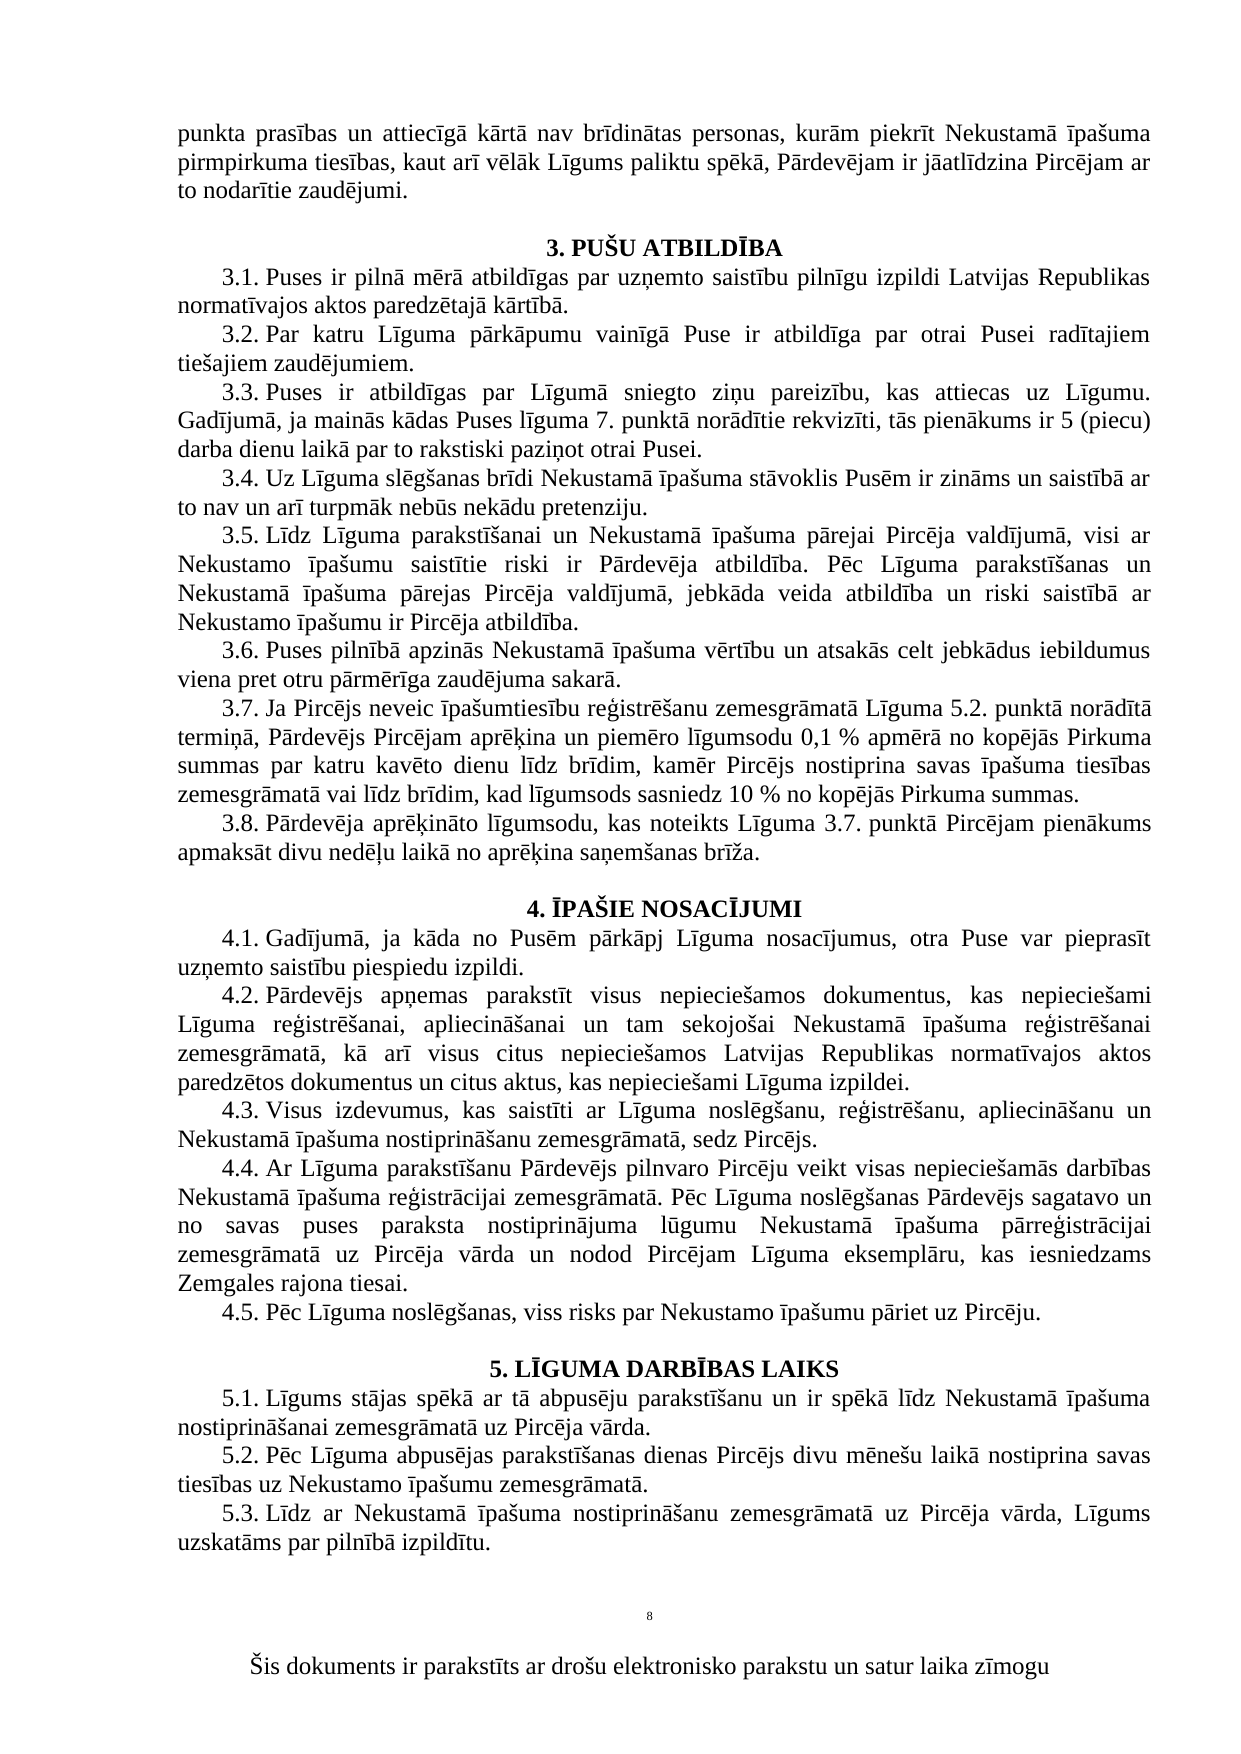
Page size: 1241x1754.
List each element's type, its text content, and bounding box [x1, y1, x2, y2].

text 3.4. Uz Līguma slēgšanas brīdi Nekustamā īpašuma stāvoklis Pusēm ir zināms un saistībā ar to nav un arī turpmāk nebūs nekādu pretenziju. [177, 463, 1152, 521]
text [177, 118, 1152, 204]
text 4.5. Pēc Līguma noslēgšanas, viss risks par Nekustamo īpašumu pāriet uz Pircēju. [177, 1297, 1152, 1326]
text 4. ĪPAŠIE NOSACĪJUMI [177, 894, 1152, 923]
text 3.7. Ja Pircējs neveic īpašumtiesību reģistrēšanu zemesgrāmatā Līguma 5.2. punktā norādītā termiņā, Pārdevējs Pircējam aprēķina un piemēro līgumsodu 0,1 % apmērā no kopējās Pirkuma summas par katru kavēto dienu līdz brīdim, kamēr Pircējs nostiprina savas īpašuma tiesības zemesgrāmatā vai līdz brīdim, kad līgumsods sasniedz 10 % no kopējās Pirkuma summas. [177, 693, 1152, 808]
text 3.6. Puses pilnībā apzinās Nekustamā īpašuma vērtību un atsakās celt jebkādus iebildumus viena pret otru pārmērīga zaudējuma sakarā. [177, 636, 1152, 693]
text 3.5. Līdz Līguma parakstīšanai un Nekustamā īpašuma pārejai Pircēja valdījumā, visi ar Nekustamo īpašumu saistītie riski ir Pārdevēja atbildība. Pēc Līguma parakstīšanas un Nekustamā īpašuma pārejas Pircēja valdījumā, jebkāda veida atbildība un riski saistībā ar Nekustamo īpašumu ir Pircēja atbildība. [177, 521, 1152, 636]
text 5.2. Pēc Līguma abpusējas parakstīšanas dienas Pircējs divu mēnešu laikā nostiprina savas tiesības uz Nekustamo īpašumu zemesgrāmatā. [177, 1441, 1152, 1498]
text 4.1. Gadījumā, ja kāda no Pusēm pārkāpj Līguma nosacījumus, otra Puse var pieprasīt uzņemto saistību piespiedu izpildi. [177, 923, 1152, 981]
text 5.1. Līgums stājas spēkā ar tā abpusēju parakstīšanu un ir spēkā līdz Nekustamā īpašuma nostiprināšanai zemesgrāmatā uz Pircēja vārda. [177, 1383, 1152, 1441]
text 3.3. Puses ir atbildīgas par Līgumā sniegto ziņu pareizību, kas attiecas uz Līgumu. Gadījumā, ja mainās kādas Puses līguma 7. punktā norādītie rekvizīti, tās pienākums ir 5 (piecu) darba dienu laikā par to rakstiski paziņot otrai Pusei. [177, 377, 1152, 463]
text 4.3. Visus izdevumus, kas saistīti ar Līguma noslēgšanu, reģistrēšanu, apliecināšanu un Nekustamā īpašuma nostiprināšanu zemesgrāmatā, sedz Pircējs. [177, 1096, 1152, 1153]
text 3.8. Pārdevēja aprēķināto līgumsodu, kas noteikts Līguma 3.7. punktā Pircējam pienākums apmaksāt divu nedēļu laikā no aprēķina saņemšanas brīža. [177, 808, 1152, 866]
text 4.4. Ar Līguma parakstīšanu Pārdevējs pilnvaro Pircēju veikt visas nepieciešamās darbības Nekustamā īpašuma reģistrācijai zemesgrāmatā. Pēc Līguma noslēgšanas Pārdevējs sagatavo un no savas puses paraksta nostiprinājuma lūgumu Nekustamā īpašuma pārreģistrācijai zemesgrāmatā uz Pircēja vārda un nodod Pircējam Līguma eksemplāru, kas iesniedzams Zemgales rajona tiesai. [177, 1153, 1152, 1297]
text 3.2. Par katru Līguma pārkāpumu vainīgā Puse ir atbildīga par otrai Pusei radītajiem tiešajiem zaudējumiem. [177, 319, 1152, 377]
text 4.2. Pārdevējs apņemas parakstīt visus nepieciešamos dokumentus, kas nepieciešami Līguma reģistrēšanai, apliecināšanai un tam sekojošai Nekustamā īpašuma reģistrēšanai zemesgrāmatā, kā arī visus citus nepieciešamos Latvijas Republikas normatīvajos aktos paredzētos dokumentus un citus aktus, kas nepieciešami Līguma izpildei. [177, 981, 1152, 1096]
text 3.1. Puses ir pilnā mērā atbildīgas par uzņemto saistību pilnīgu izpildi Latvijas Republikas normatīvajos aktos paredzētajā kārtībā. [177, 262, 1152, 319]
text 5. LĪGUMA DARBĪBAS LAIKS [177, 1354, 1152, 1383]
text 3. PUŠU ATBILDĪBA [177, 233, 1152, 262]
text 5.3. Līdz ar Nekustamā īpašuma nostiprināšanu zemesgrāmatā uz Pircēja vārda, Līgums uzskatāms par pilnībā izpildītu. [177, 1498, 1152, 1556]
